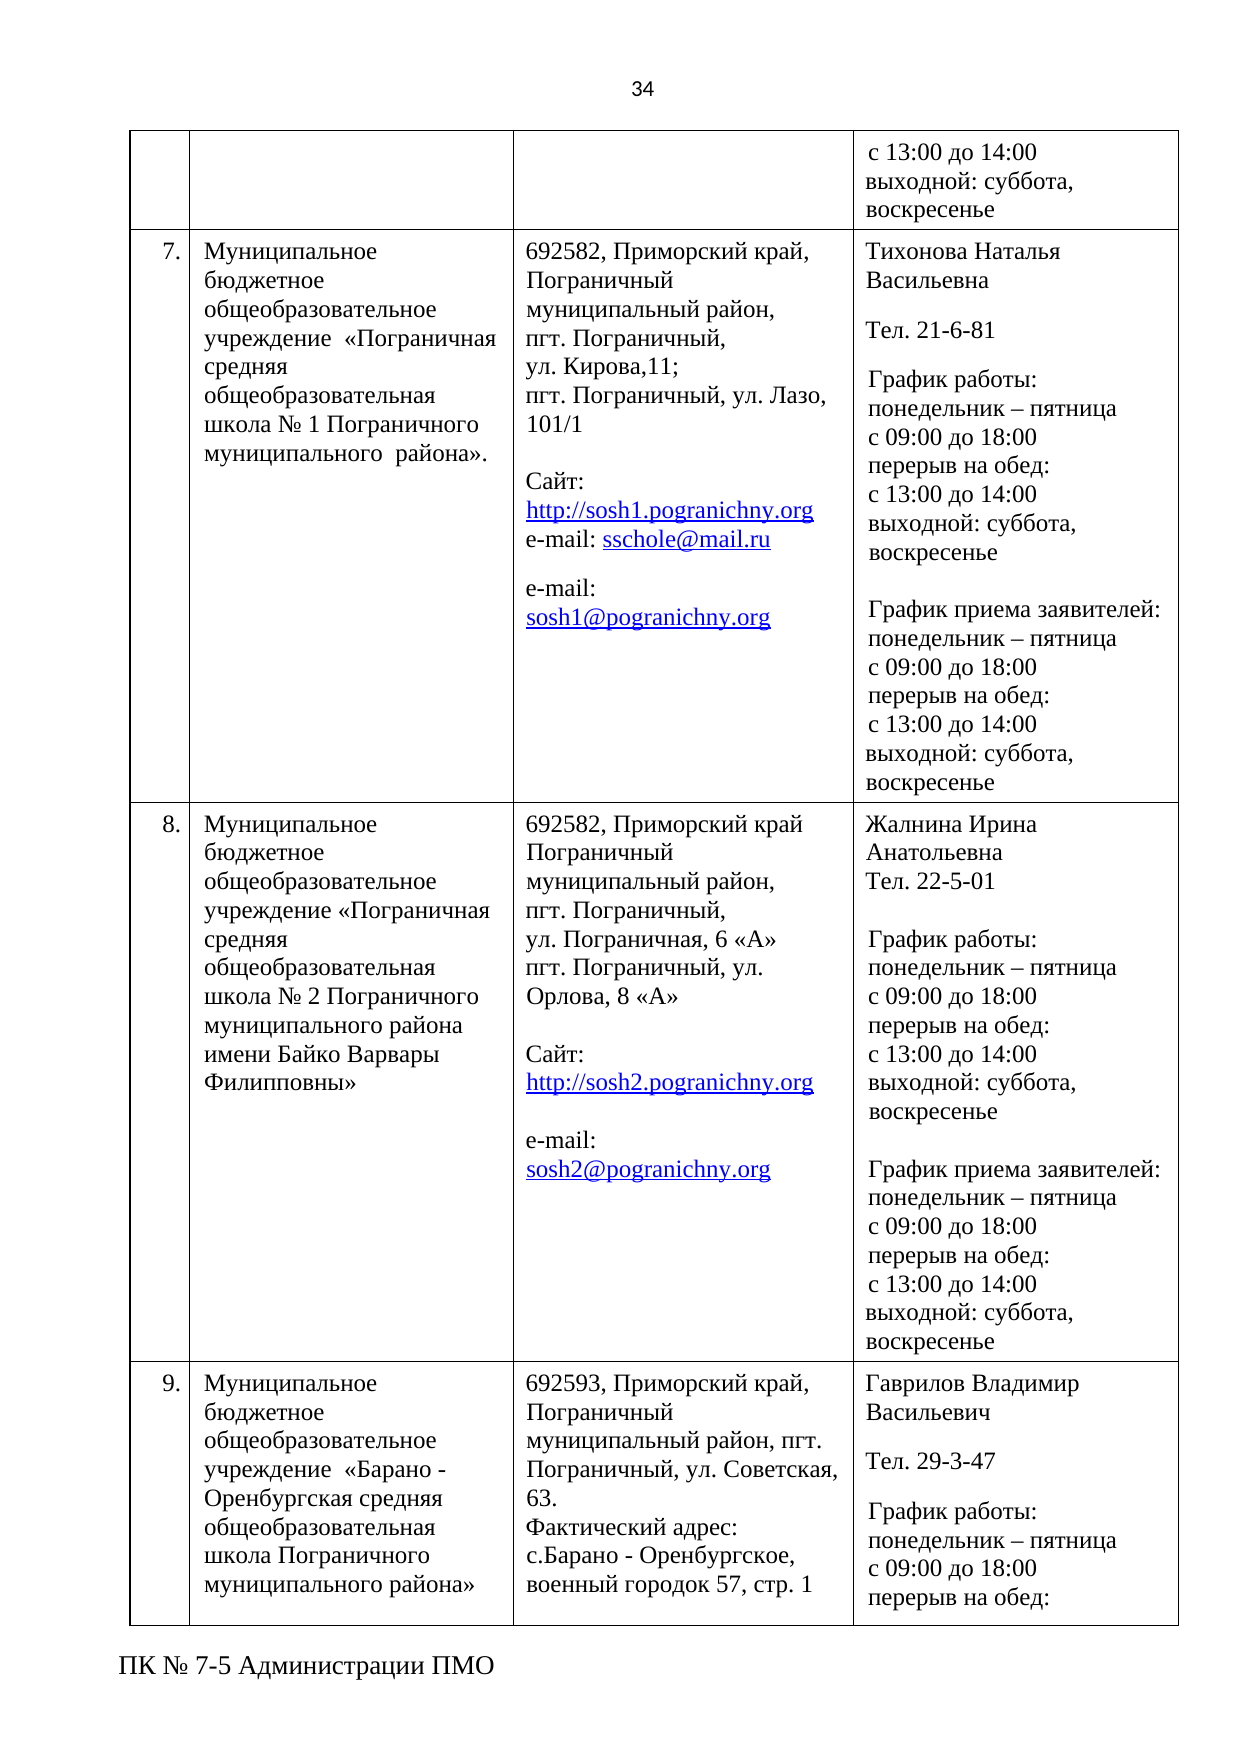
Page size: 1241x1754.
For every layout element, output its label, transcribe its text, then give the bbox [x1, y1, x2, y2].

table_cell Жалнина Ирина Анатольевна Тел. 22-5-01 График работы: понедельник – пятница с 09:00 до 18:00 перерыв на обед: с 13:00 до 14:00 выходной: суббота, воскресенье График приема заявителей: понедельник – пятница с 09:00 до 18:00 перерыв на обед: с 13:00 до 14:00 выходной: суббота, воскресенье [854, 803, 1178, 1361]
table_cell Муниципальное бюджетное общеобразовательное учреждение «Пограничная средняя общеобразовательная школа № 1 Пограничного муниципального района». [190, 230, 513, 802]
table_cell 8. [131, 803, 189, 1361]
table_cell 692582, Приморский край Пограничный муниципальный район, пгт. Пограничный, ул. Пограничная, 6 «А» пгт. Пограничный, ул. Орлова, 8 «А» Сайт: http://sosh2.pogranichny.org e-mail: sosh2@pogranichny.org [514, 803, 853, 1361]
table_cell 692582, Приморский край, Пограничный муниципальный район, пгт. Пограничный, ул. Кирова,11; пгт. Пограничный, ул. Лазо, 101/1 Сайт: http://sosh1.pogranichny.org e-mail: sschole@mail.ru e-mail: sosh1@pogranichny.org [514, 230, 853, 802]
table_cell Муниципальное бюджетное общеобразовательное учреждение «Пограничная средняя общеобразовательная школа № 2 Пограничного муниципального района имени Байко Варвары Филипповны» [190, 803, 513, 1361]
table_cell 9. [131, 1362, 189, 1625]
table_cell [854, 1362, 1178, 1625]
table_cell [854, 131, 1178, 229]
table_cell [514, 131, 853, 229]
table_cell 7. [131, 230, 189, 802]
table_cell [190, 1362, 513, 1625]
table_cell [514, 1362, 853, 1625]
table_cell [190, 131, 513, 229]
table_cell Тихонова Наталья Васильевна Тел. 21-6-81 График работы: понедельник – пятница с 09:00 до 18:00 перерыв на обед: с 13:00 до 14:00 выходной: суббота, воскресенье График приема заявителей: понедельник – пятница с 09:00 до 18:00 перерыв на обед: с 13:00 до 14:00 выходной: суббота, воскресенье [854, 230, 1178, 802]
